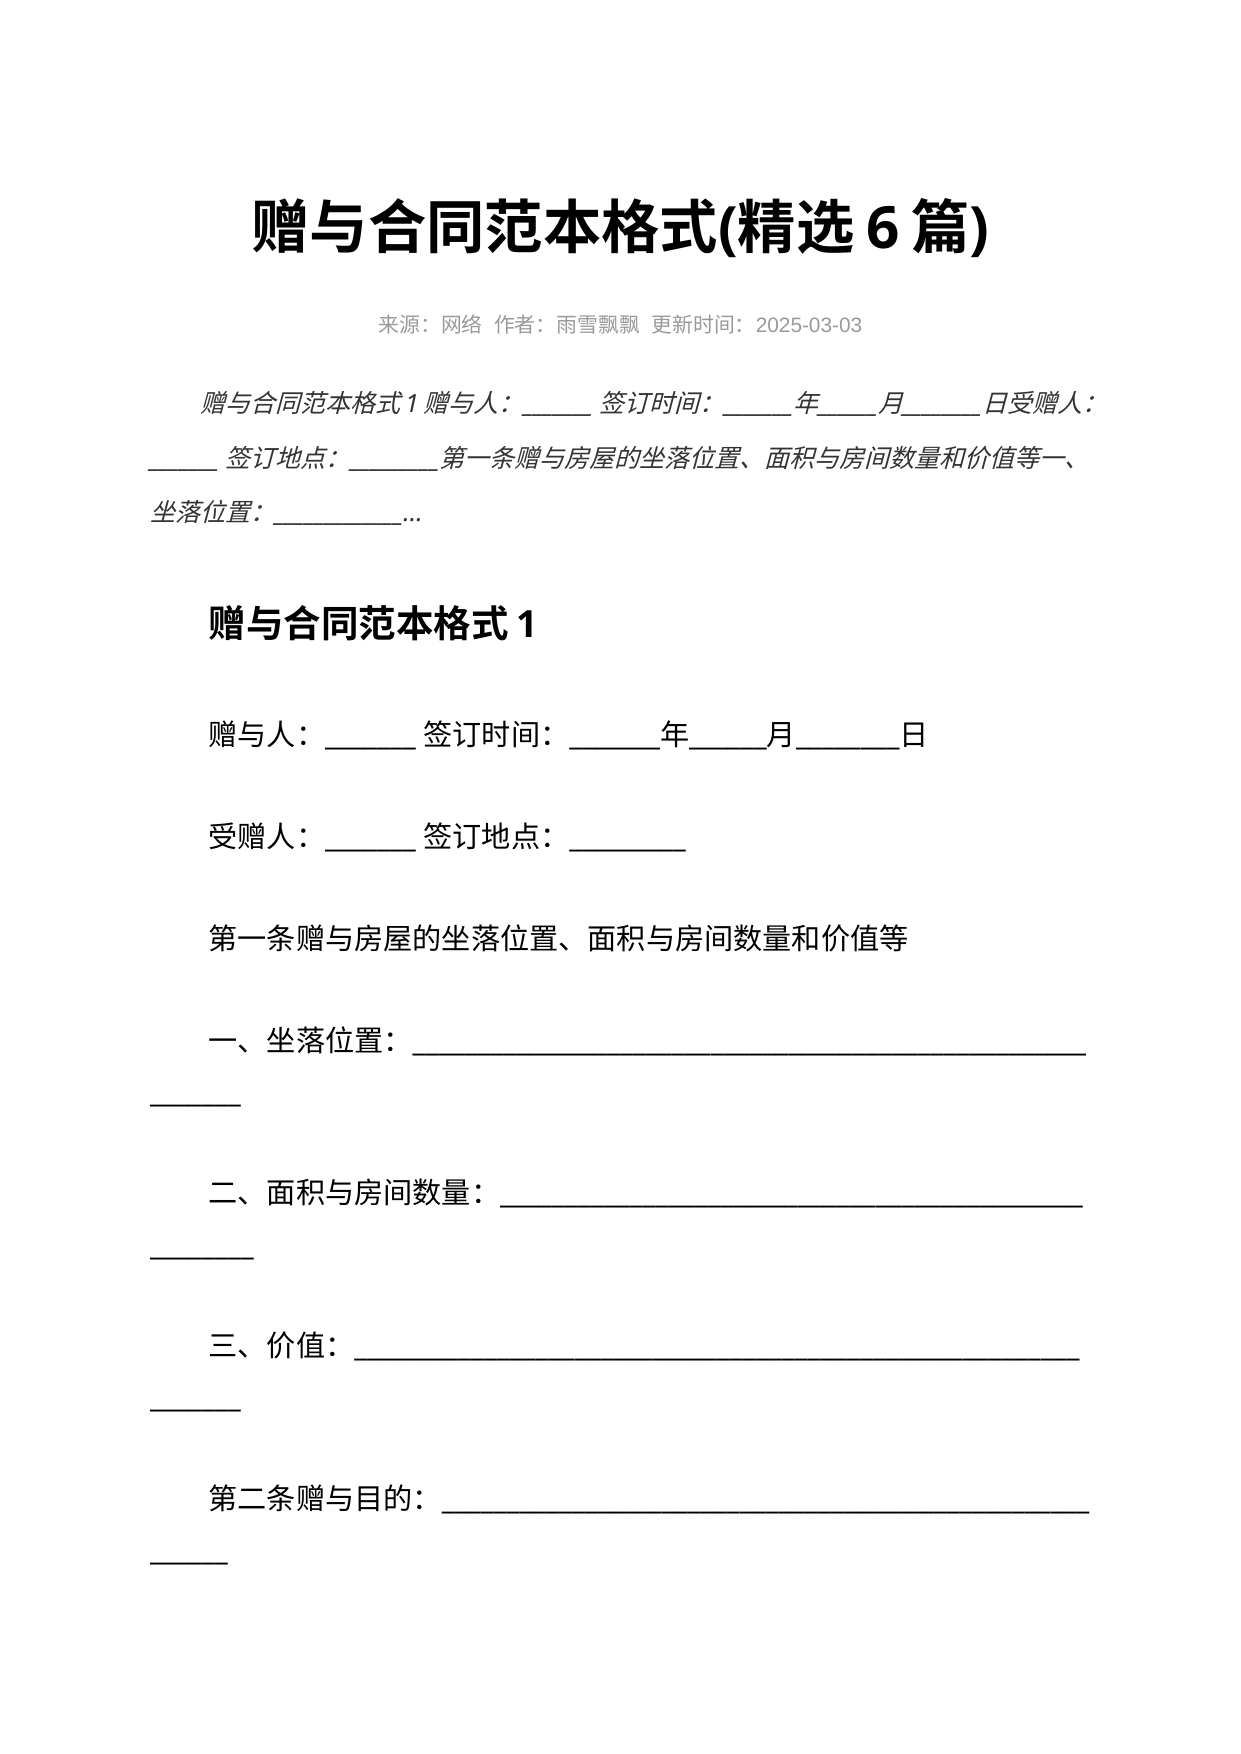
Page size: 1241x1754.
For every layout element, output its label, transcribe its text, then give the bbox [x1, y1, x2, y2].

text 第二条赠与目的：________________________________________________________ [150, 1475, 1090, 1569]
text 一、坐落位置：___________________________________________________________ [150, 1017, 1090, 1111]
text 赠与人：_______ 签订时间：_______年______月________日 [150, 711, 1090, 754]
text 第一条赠与房屋的坐落位置、面积与房间数量和价值等 [150, 915, 1090, 958]
text 二、面积与房间数量：_____________________________________________________ [150, 1170, 1090, 1264]
text 三、价值：_______________________________________________________________ [150, 1322, 1090, 1416]
text 来源：网络 作者：雨雪飘飘 更新时间：2025-03-03 [150, 313, 1090, 337]
text 赠与合同范本格式1 [150, 594, 1090, 648]
text 受赠人：_______ 签订地点：_________ [150, 813, 1090, 856]
text 赠与合同范本格式1赠与人：_______ 签订时间：_______年______月________日受赠人：_______ 签订地点：_________第一条赠与房屋的坐落位置、面积与房间数量和价值等一、坐落位置：_____________... [150, 384, 1090, 529]
subtitle 赠与合同范本格式(精选6篇) [150, 181, 1090, 266]
